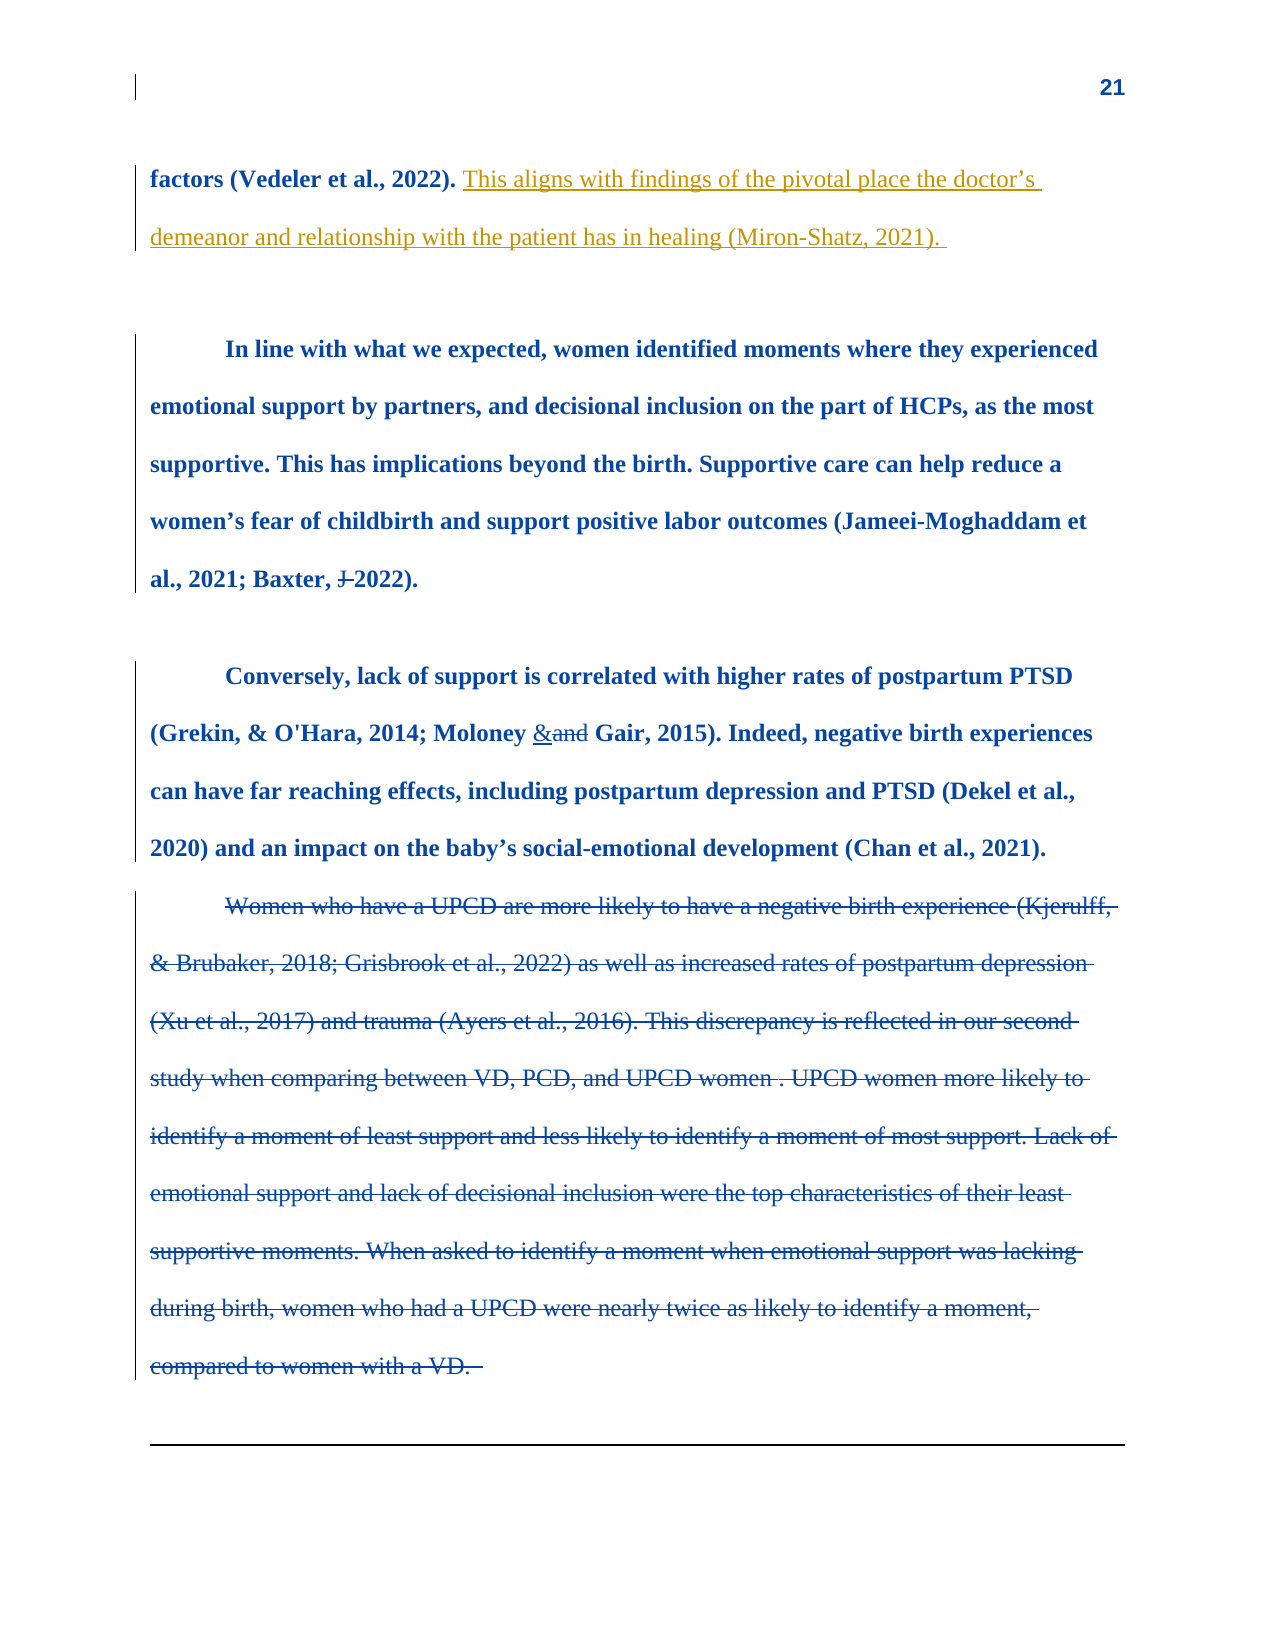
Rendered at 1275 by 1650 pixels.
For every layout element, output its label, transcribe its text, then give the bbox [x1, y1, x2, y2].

text Conversely, lack of support is correlated with higher rates of postpartum PTSD (Grekin, & O'Hara, 2014; Moloney Gair, 2015). Indeed, negative birth experiences can have far reaching effects, including postpartum depression and PTSD (Dekel et al., 2020) and an impact on the baby’s social-emotional development (Chan et al., 2021). [150, 661, 1125, 862]
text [150, 150, 1125, 265]
text In line with what we expected, women identified moments where they experienced emotional support by partners, and decisional inclusion on the part of HCPs, as the most supportive. This has implications beyond the birth. Supportive care can help reduce a women’s fear of childbirth and support positive labor outcomes (Jameei-Moghaddam et al., 2021; Baxter, 2022). [150, 319, 1125, 607]
